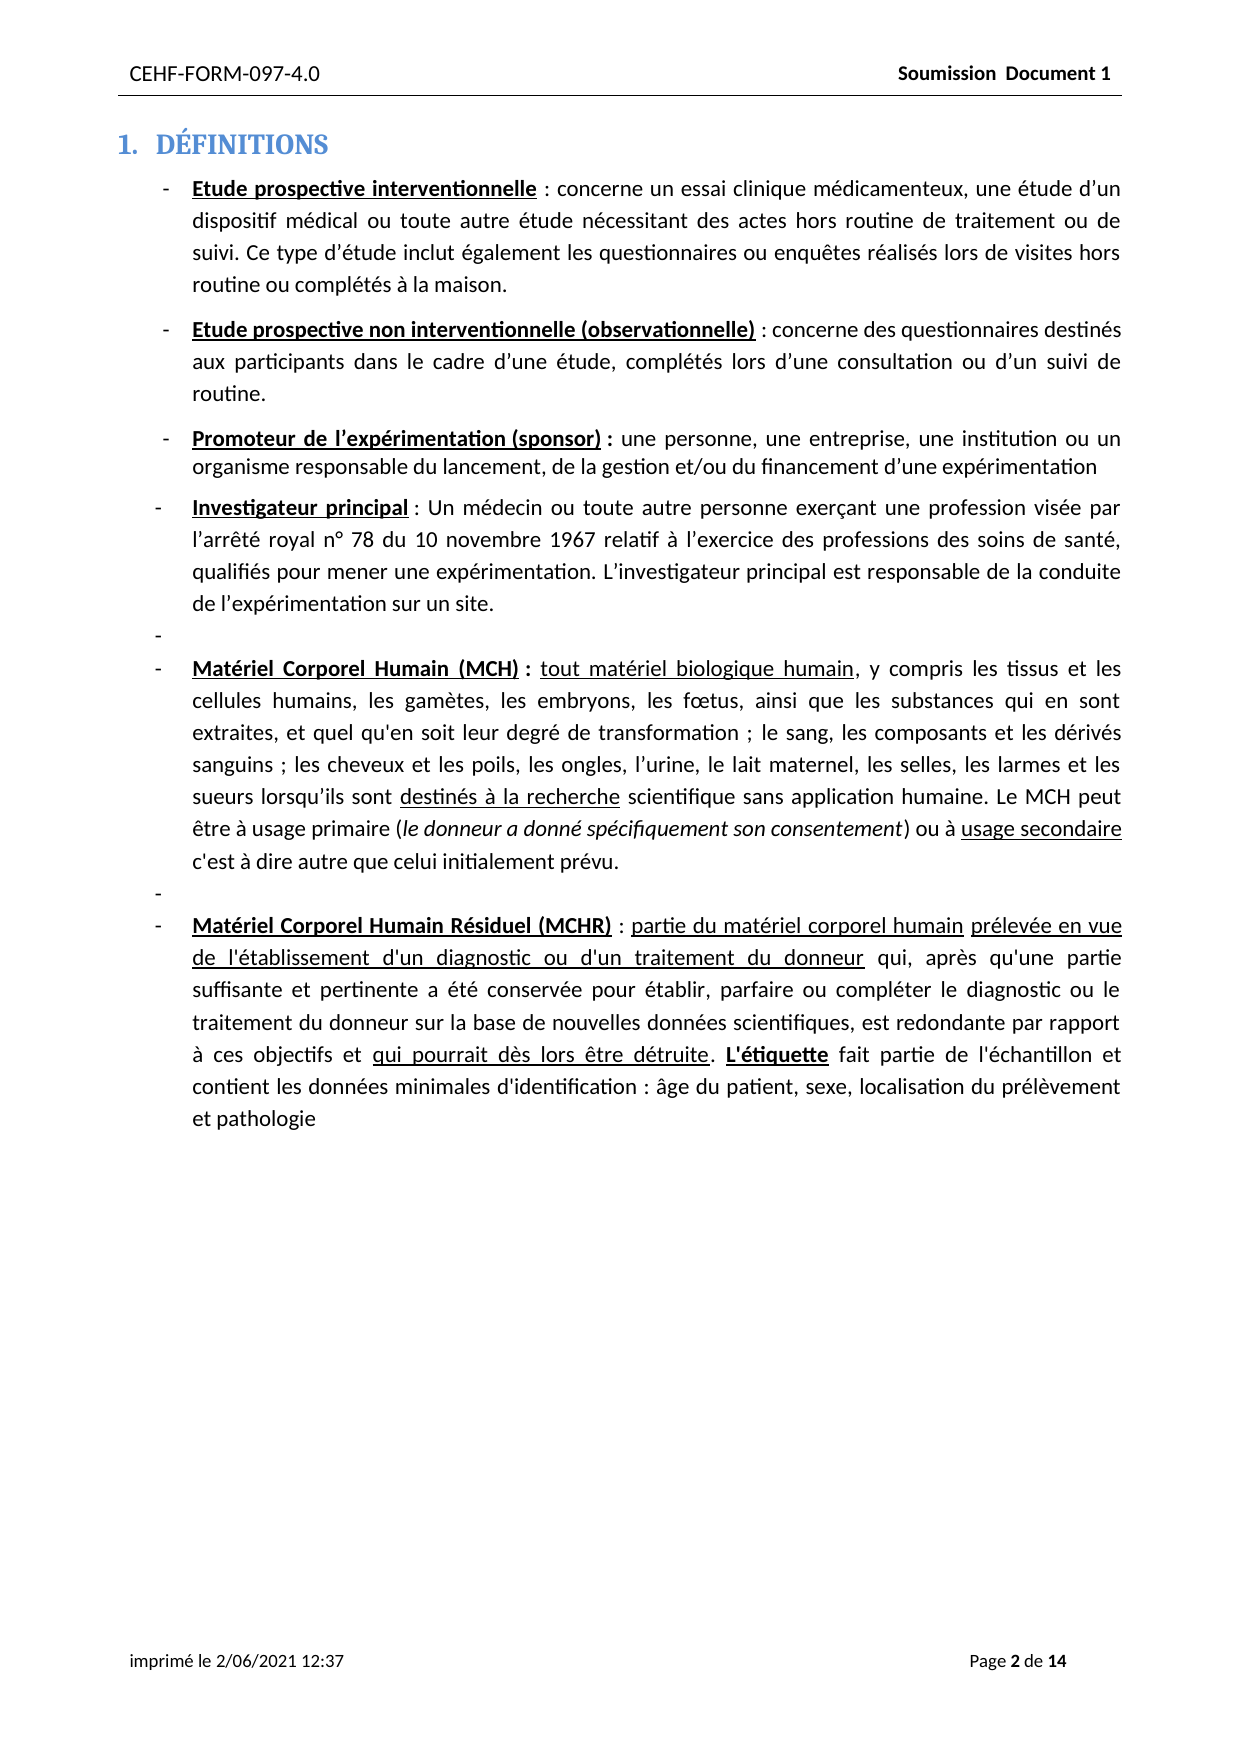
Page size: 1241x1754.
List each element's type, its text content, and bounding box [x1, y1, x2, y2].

list Promoteur de l’expérimentation (sponsor) : une personne, une entreprise, une institution ou un organisme responsable du lancement, de la gestion et/ou du financement d’une expérimentation [162, 424, 1122, 480]
list Investigateur principal : Un médecin ou toute autre personne exerçant une profession visée par l’arrêté royal n° 78 du 10 novembre 1967 relatif à l’exercice des professions des soins de santé, qualifiés pour mener une expérimentation. L’investigateur principal est responsable de la conduite de l’expérimentation sur un site. [154, 493, 1122, 617]
list Matériel Corporel Humain (MCH) : tout matériel biologique humain, y compris les tissus et les cellules humains, les gamètes, les embryons, les fœtus, ainsi que les substances qui en sont extraites, et quel qu'en soit leur degré de transformation ; le sang, les composants et les dérivés sanguins ; les cheveux et les poils, les ongles, l’urine, le lait maternel, les selles, les larmes et les sueurs lorsqu’ils sont destinés à la recherche scientifique sans application humaine. Le MCH peut être à usage primaire (le donneur a donné spécifiquement son consentement) ou à usage secondaire c'est à dire autre que celui initialement prévu. [154, 654, 1122, 875]
list Matériel Corporel Humain Résiduel (MCHR) : partie du matériel corporel humain prélevée en vue de l'établissement d'un diagnostic ou d'un traitement du donneur qui, après qu'une partie suffisante et pertinente a été conservée pour établir, parfaire ou compléter le diagnostic ou le traitement du donneur sur la base de nouvelles données scientifiques, est redondante par rapport à ces objectifs et qui pourrait dès lors être détruite. L'étiquette fait partie de l'échantillon et contient les données minimales d'identification : âge du patient, sexe, localisation du prélèvement et pathologie [154, 911, 1122, 1132]
list Etude prospective non interventionnelle (observationnelle) : concerne des questionnaires destinés aux participants dans le cadre d’une étude, complétés lors d’une consultation ou d’un suivi de routine. [162, 315, 1122, 407]
list Etude prospective interventionnelle : concerne un essai clinique médicamenteux, une étude d’un dispositif médical ou toute autre étude nécessitant des actes hors routine de traitement ou de suivi. Ce type d’étude inclut également les questionnaires ou enquêtes réalisés lors de visites hors routine ou complétés à la maison. [162, 174, 1122, 298]
list Définitions [118, 128, 1122, 161]
